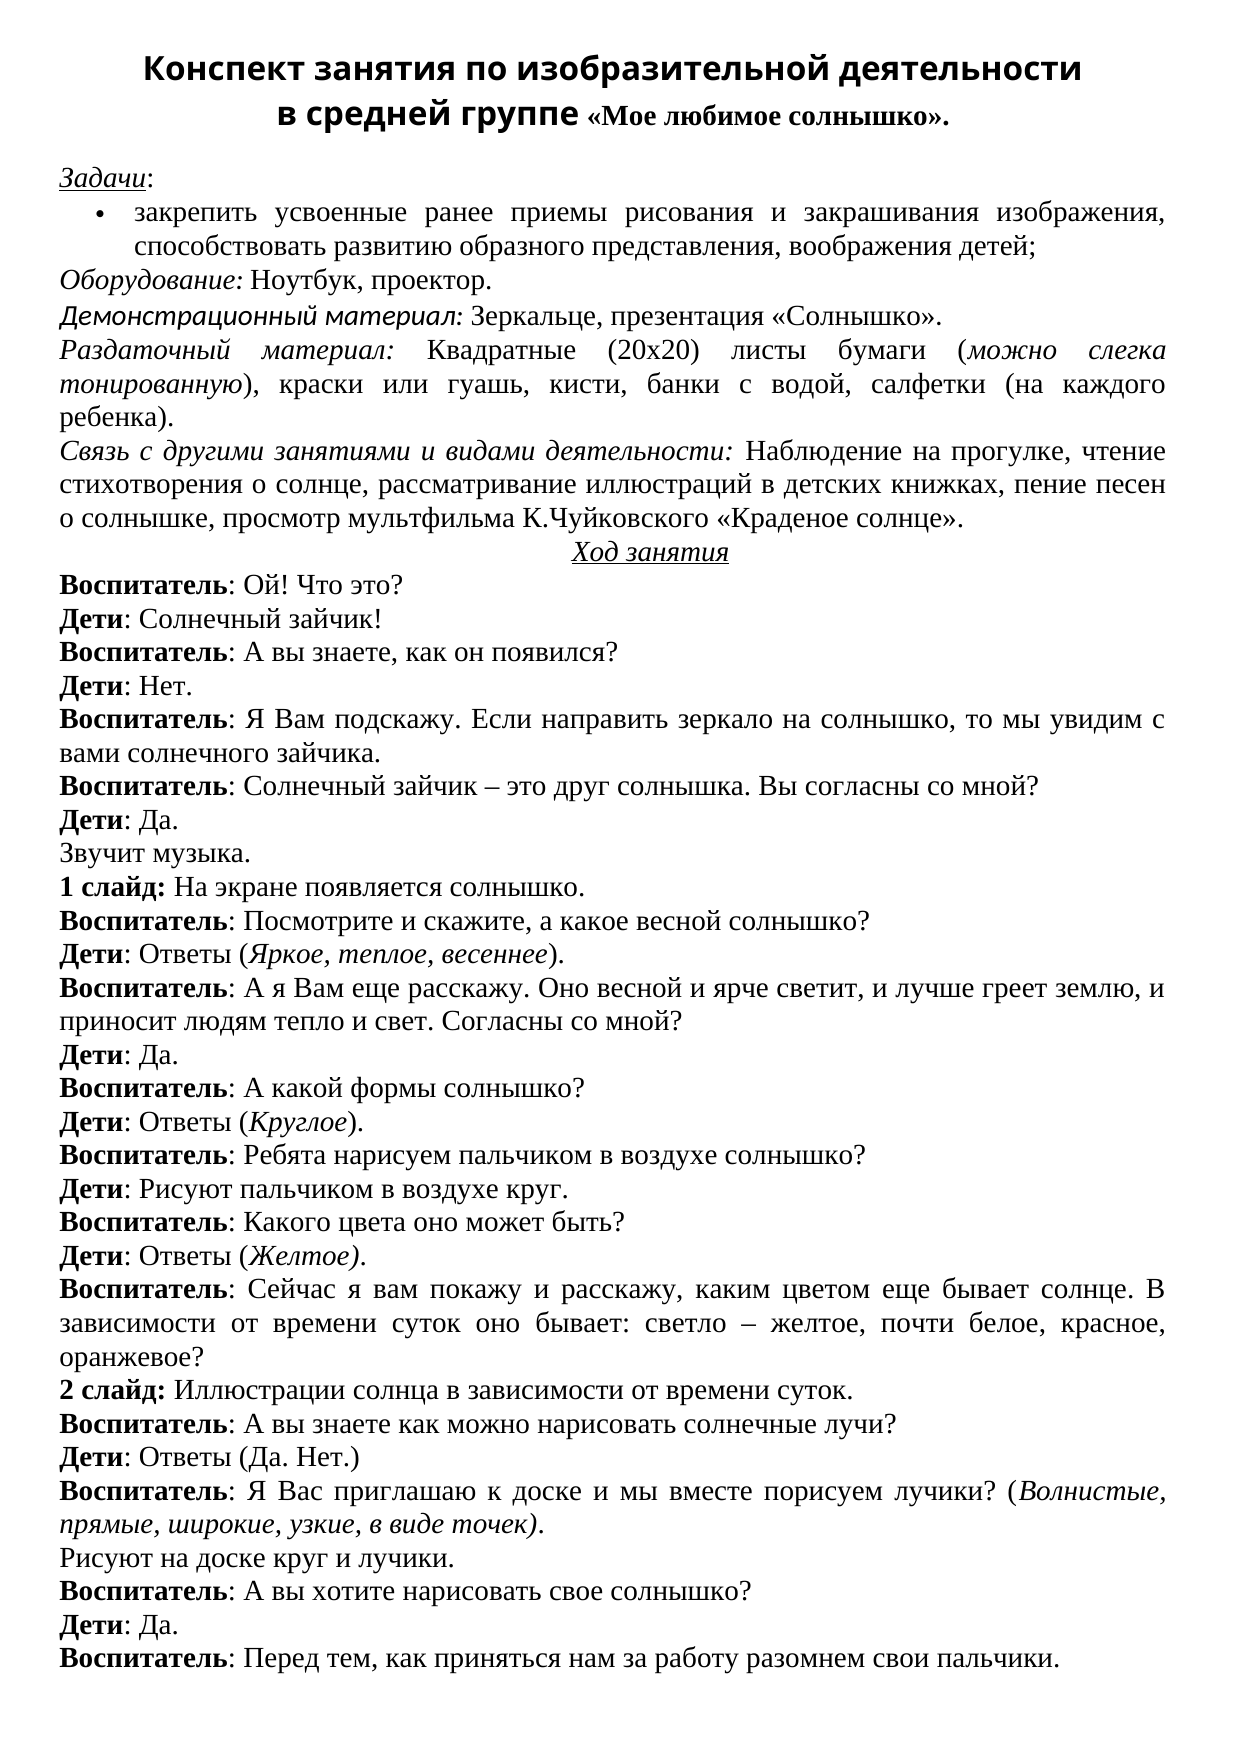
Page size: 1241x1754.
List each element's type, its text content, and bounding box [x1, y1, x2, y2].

text Воспитатель: Я Вас приглашаю к доске и мы вместе порисуем лучики? (Волнистые, прямые, широкие, узкие, в виде точек). [59, 1473, 1167, 1540]
text Дети: Да. [59, 802, 1167, 836]
text Раздаточный материал: Квадратные (20х20) листы бумаги (можно слегка тонированную), краски или гуашь, кисти, банки с водой, салфетки (на каждого ребенка). [59, 332, 1167, 433]
text Воспитатель: Ребята нарисуем пальчиком в воздухе солнышко? [59, 1137, 1167, 1171]
text 1 слайд: На экране появляется солнышко. [59, 869, 1167, 903]
text Звучит музыка. [59, 836, 1167, 869]
text Воспитатель: Перед тем, как приняться нам за работу разомнем свои пальчики. [59, 1641, 1167, 1674]
text в средней группе «Мое любимое солнышко». [59, 90, 1167, 135]
text Воспитатель: А вы знаете как можно нарисовать солнечные лучи? [59, 1406, 1167, 1439]
text Задачи: [59, 161, 1167, 194]
text 2 слайд: Иллюстрации солнца в зависимости от времени суток. [59, 1372, 1167, 1406]
text Дети: Ответы (Да. Нет.) [59, 1439, 1167, 1473]
text Дети: Ответы (Желтое). [59, 1238, 1167, 1272]
list закрепить усвоенные ранее приемы рисования и закрашивания изображения, способствовать развитию образного представления, воображения детей; [96, 194, 1167, 261]
text Связь с другими занятиями и видами деятельности: Наблюдение на прогулке, чтение стихотворения о солнце, рассматривание иллюстраций в детских книжках, пение песен о солнышке, просмотр мультфильма К.Чуйковского «Краденое солнце». [59, 433, 1167, 534]
text Воспитатель: Я Вам подскажу. Если направить зеркало на солнышко, то мы увидим с вами солнечного зайчика. [59, 701, 1167, 768]
text Дети: Рисуют пальчиком в воздухе круг. [59, 1171, 1167, 1204]
text Воспитатель: Ой! Что это? [59, 567, 1167, 601]
text Дети: Ответы (Яркое, теплое, весеннее). [59, 936, 1167, 970]
text Воспитатель: А вы знаете, как он появился? [59, 634, 1167, 668]
text Конспект занятия по изобразительной деятельности [59, 44, 1167, 90]
text Воспитатель: Сейчас я вам покажу и расскажу, каким цветом еще бывает солнце. В зависимости от времени суток оно бывает: светло – желтое, почти белое, красное, оранжевое? [59, 1272, 1167, 1372]
text Воспитатель: А вы хотите нарисовать свое солнышко? [59, 1573, 1167, 1607]
text Ход занятия [134, 534, 1167, 567]
text Дети: Да. [59, 1607, 1167, 1641]
text Оборудование: Ноутбук, проектор. [59, 261, 1167, 297]
text Воспитатель: А я Вам еще расскажу. Оно весной и ярче светит, и лучше греет землю, и приносит людям тепло и свет. Согласны со мной? [59, 970, 1167, 1037]
text Демонстрационный материал: Зеркальце, презентация «Солнышко». [59, 297, 1167, 332]
text Воспитатель: А какой формы солнышко? [59, 1070, 1167, 1104]
text Рисуют на доске круг и лучики. [59, 1540, 1167, 1573]
text Дети: Нет. [59, 668, 1167, 701]
text Дети: Да. [59, 1037, 1167, 1070]
text Воспитатель: Какого цвета оно может быть? [59, 1204, 1167, 1238]
text Дети: Ответы (Круглое). [59, 1104, 1167, 1137]
text Воспитатель: Солнечный зайчик – это друг солнышка. Вы согласны со мной? [59, 768, 1167, 802]
text Дети: Солнечный зайчик! [59, 601, 1167, 634]
text Воспитатель: Посмотрите и скажите, а какое весной солнышко? [59, 903, 1167, 936]
